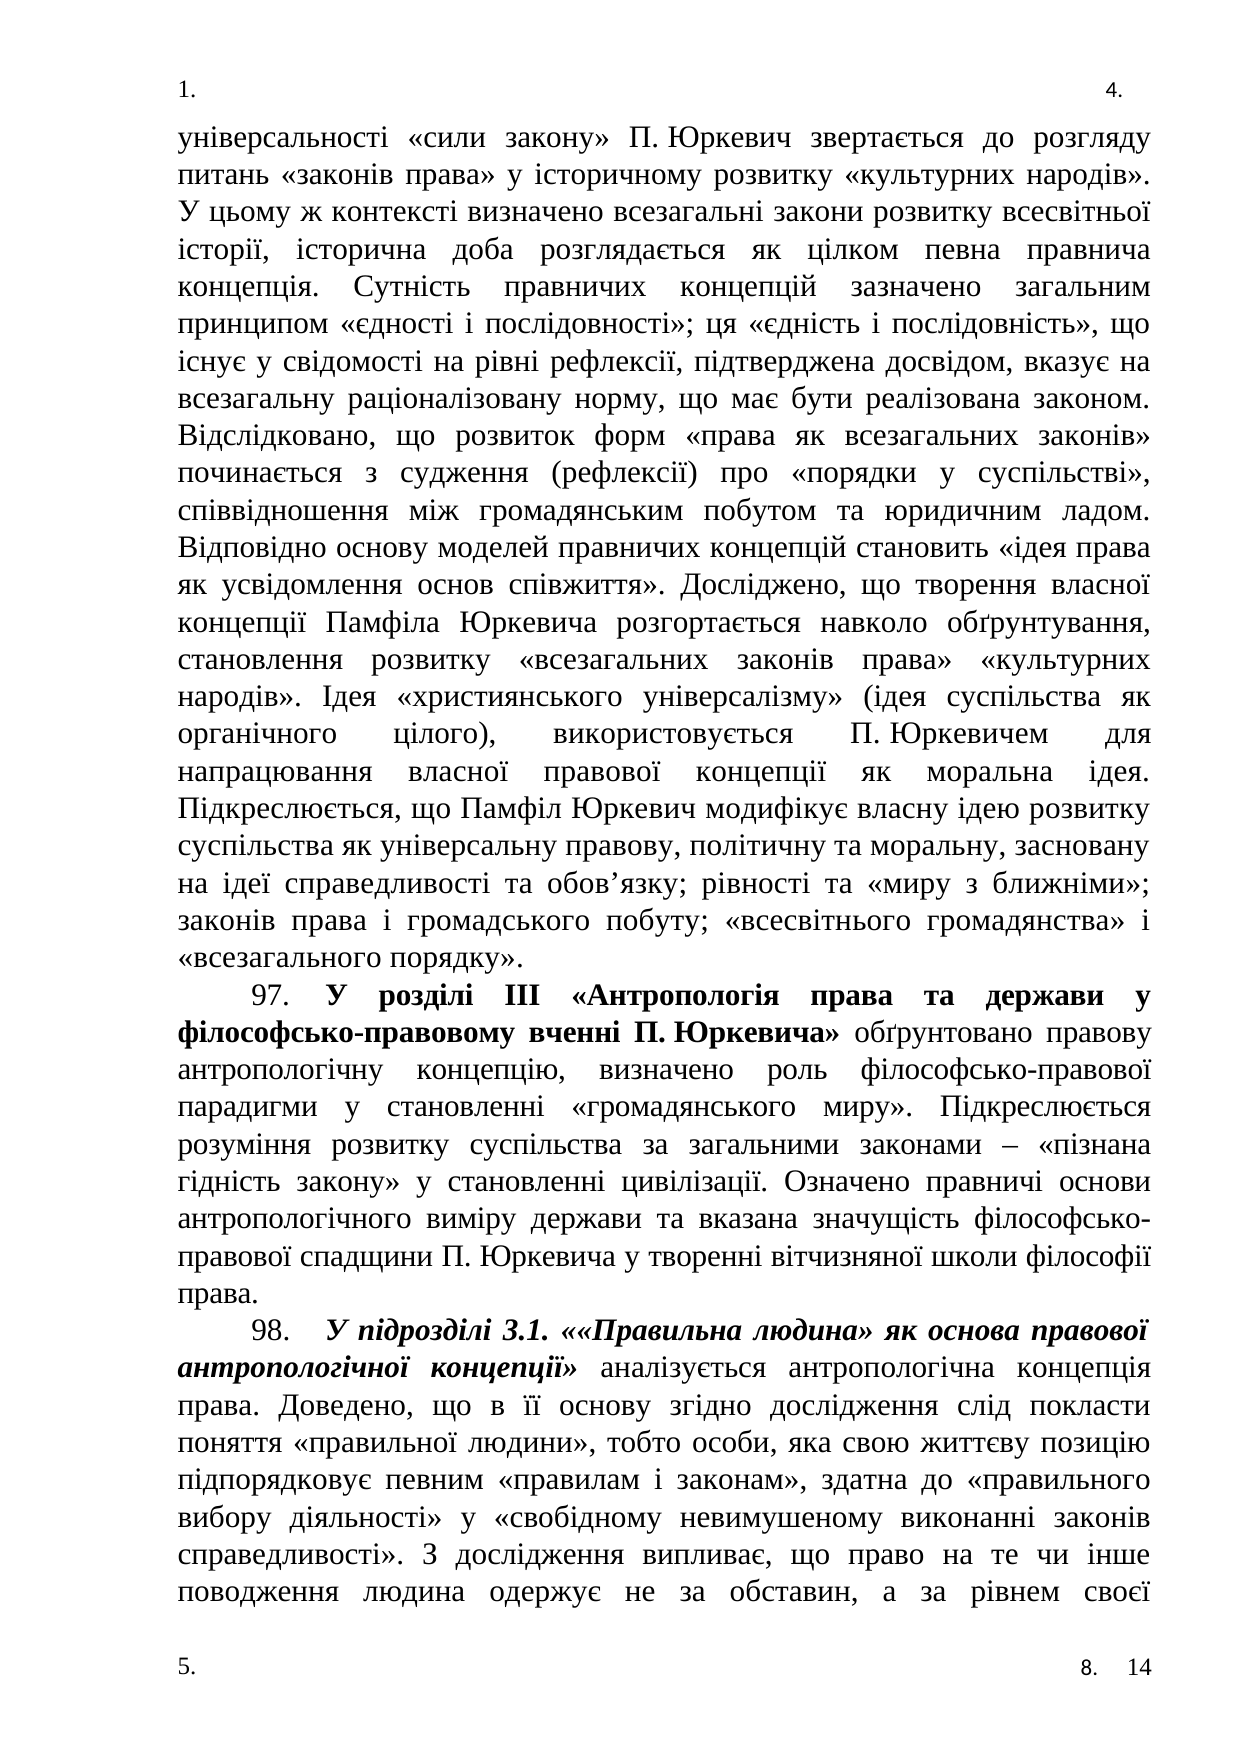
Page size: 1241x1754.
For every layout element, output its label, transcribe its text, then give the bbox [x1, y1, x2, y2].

text У розділі ІІІ «Антропологія права та держави у філософсько-правовому вченні П. Юркевича» обґрунтовано правову антропологічну концепцію, визначено роль філософсько-правової парадигми у становленні «громадянського миру». Підкреслюється розуміння розвитку суспільства за загальними законами – «пізнана гідність закону» у становленні цивілізації. Означено правничі основи антропологічного виміру держави та вказана значущість філософсько-правової спадщини П. Юркевича у творенні вітчизняної школи філософії права. [177, 976, 1152, 1310]
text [177, 118, 1152, 974]
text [177, 1311, 1152, 1608]
